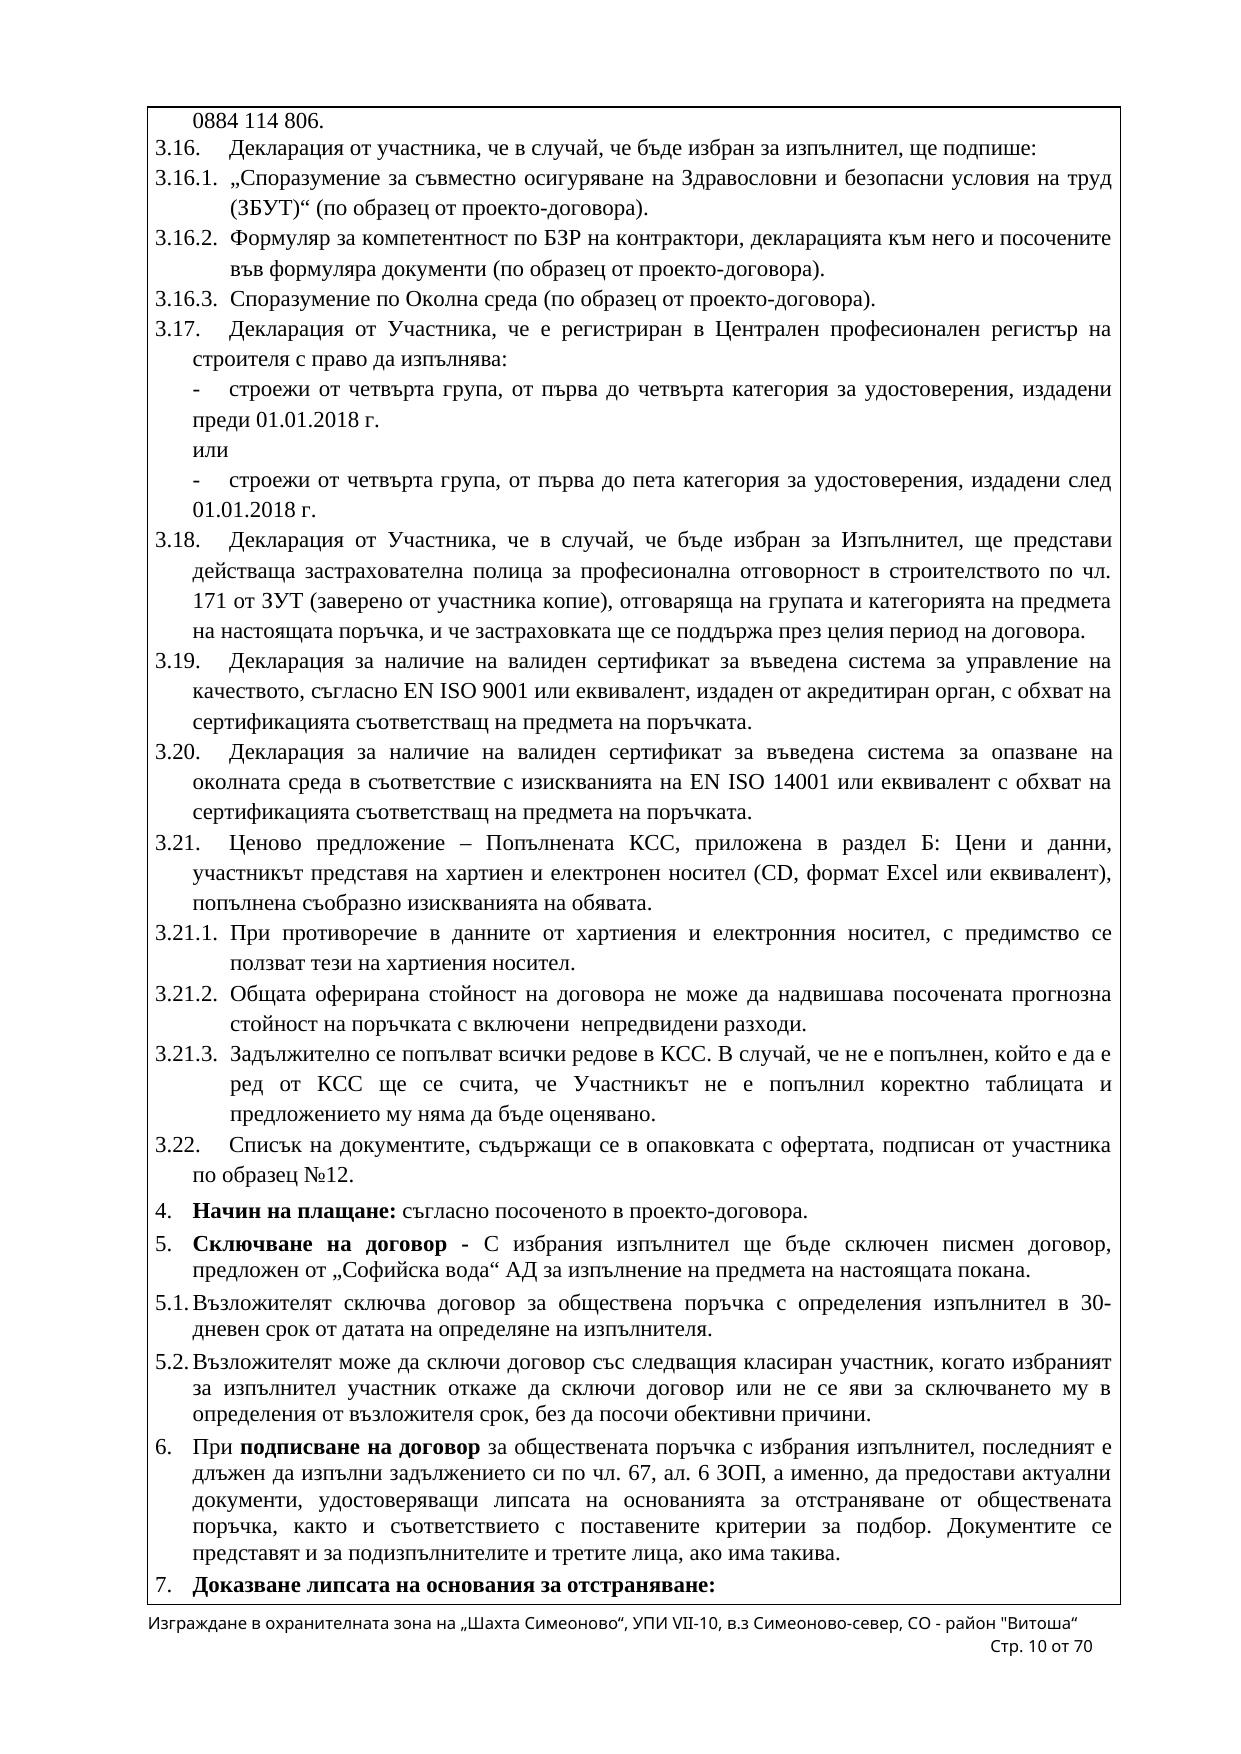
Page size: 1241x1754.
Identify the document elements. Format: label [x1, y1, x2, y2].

table_cell [148, 1191, 1120, 1604]
table_cell [148, 108, 1120, 1191]
